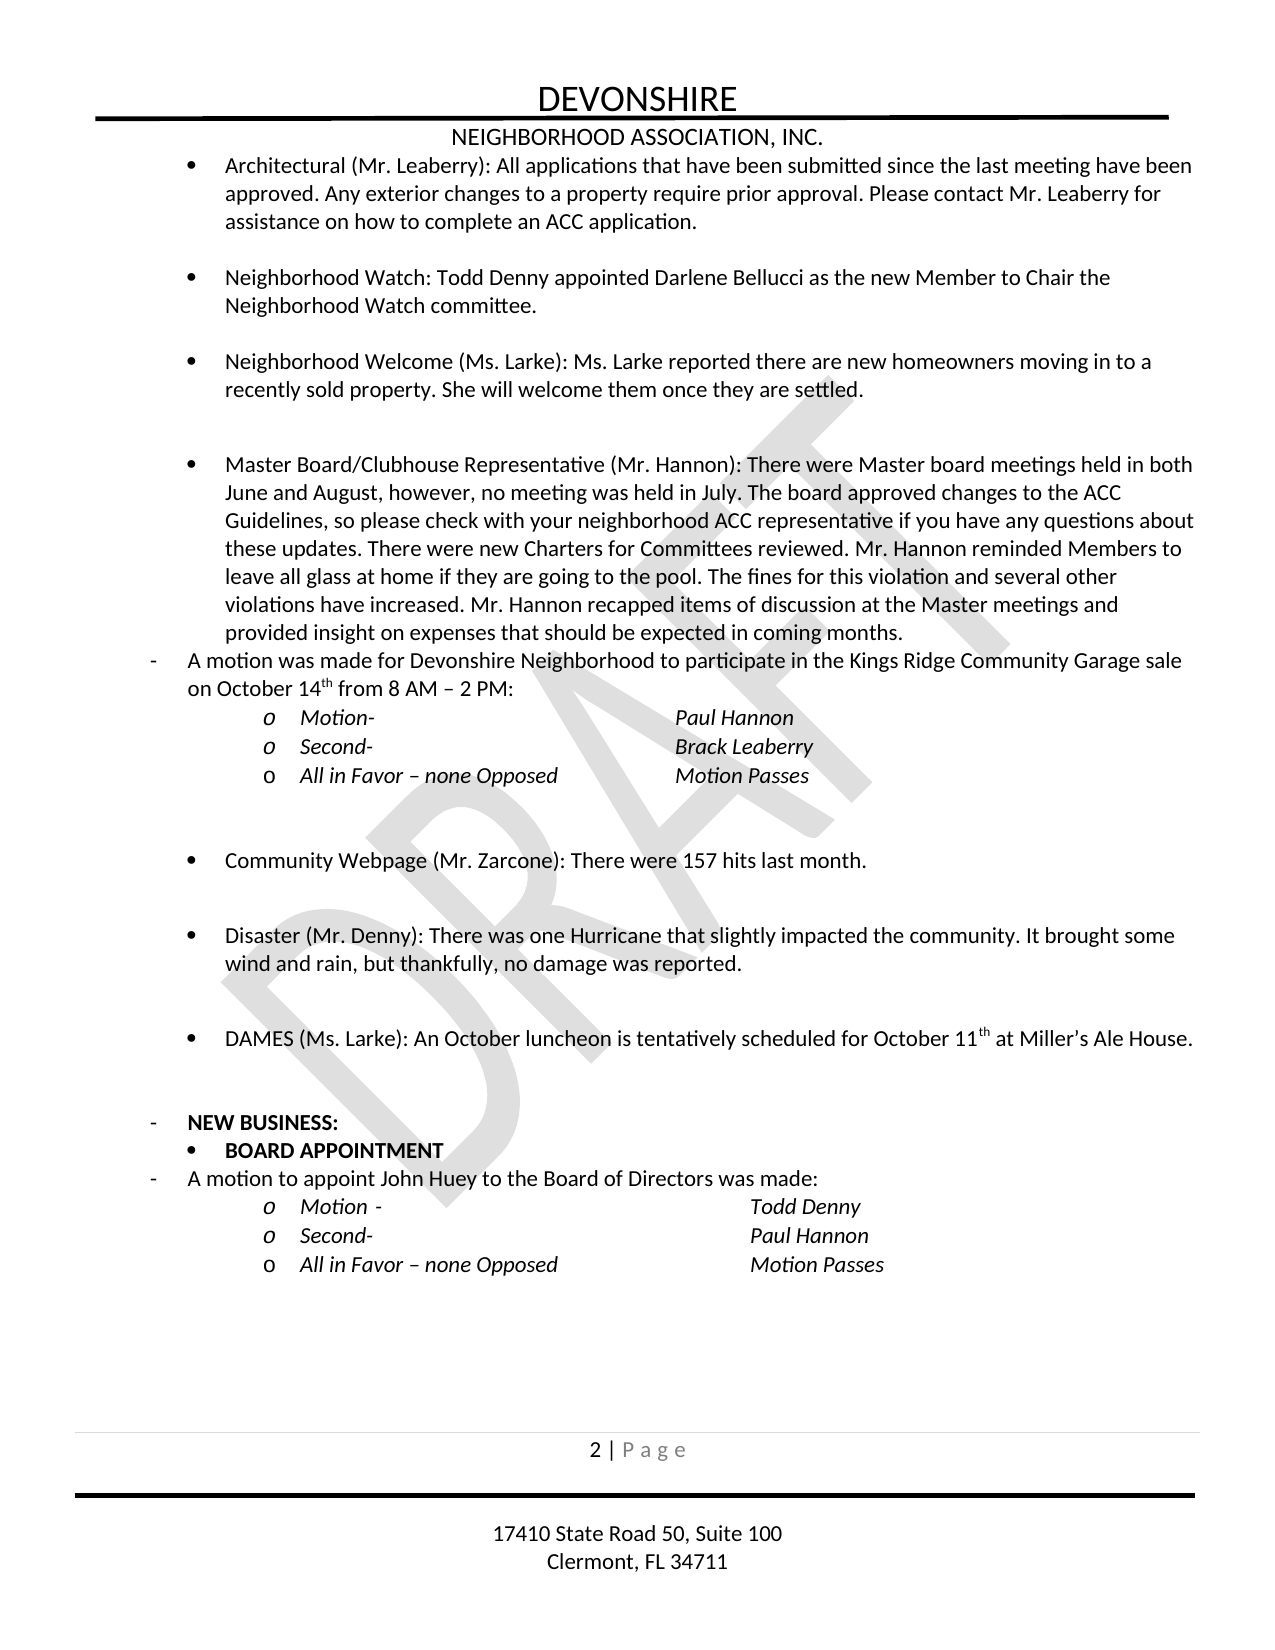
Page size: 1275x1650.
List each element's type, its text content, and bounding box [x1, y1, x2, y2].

list Master Board/Clubhouse Representative (Mr. Hannon): There were Master board meetings held in both June and August, however, no meeting was held in July. The board approved changes to the ACC Guidelines, so please check with your neighborhood ACC representative if you have any questions about these updates. There were new Charters for Committees reviewed. Mr. Hannon reminded Members to leave all glass at home if they are going to the pool. The fines for this violation and several other violations have increased. Mr. Hannon recapped items of discussion at the Master meetings and provided insight on expenses that should be expected in coming months. [187, 450, 1200, 647]
list Motion- Paul Hannon [262, 703, 1200, 732]
list NEW BUSINESS: [150, 1108, 1200, 1136]
list All in Favor – none Opposed Motion Passes [262, 761, 1200, 790]
list Disaster (Mr. Denny): There was one Hurricane that slightly impacted the community. It brought some wind and rain, but thankfully, no damage was reported. [187, 921, 1200, 977]
list Second- Brack Leaberry [262, 732, 1200, 761]
list DAMES (Ms. Larke): An October luncheon is tentatively scheduled for October 11th at Miller’s Ale House. [187, 1024, 1200, 1052]
list Neighborhood Welcome (Ms. Larke): Ms. Larke reported there are new homeowners moving in to a recently sold property. She will welcome them once they are settled. [187, 347, 1200, 403]
list Second- Paul Hannon [262, 1221, 1200, 1250]
list A motion to appoint John Huey to the Board of Directors was made: [150, 1164, 1200, 1192]
list Community Webpage (Mr. Zarcone): There were 157 hits last month. [187, 846, 1200, 874]
list BOARD APPOINTMENT [187, 1136, 1200, 1164]
list Motion - Todd Denny [262, 1192, 1200, 1221]
list All in Favor – none Opposed Motion Passes [262, 1250, 1200, 1279]
list Architectural (Mr. Leaberry): All applications that have been submitted since the last meeting have been approved. Any exterior changes to a property require prior approval. Please contact Mr. Leaberry for assistance on how to complete an ACC application. [187, 151, 1200, 235]
list A motion was made for Devonshire Neighborhood to participate in the Kings Ridge Community Garage sale on October 14th from 8 AM – 2 PM: [150, 647, 1200, 703]
list Neighborhood Watch: Todd Denny appointed Darlene Bellucci as the new Member to Chair the Neighborhood Watch committee. [187, 263, 1200, 319]
